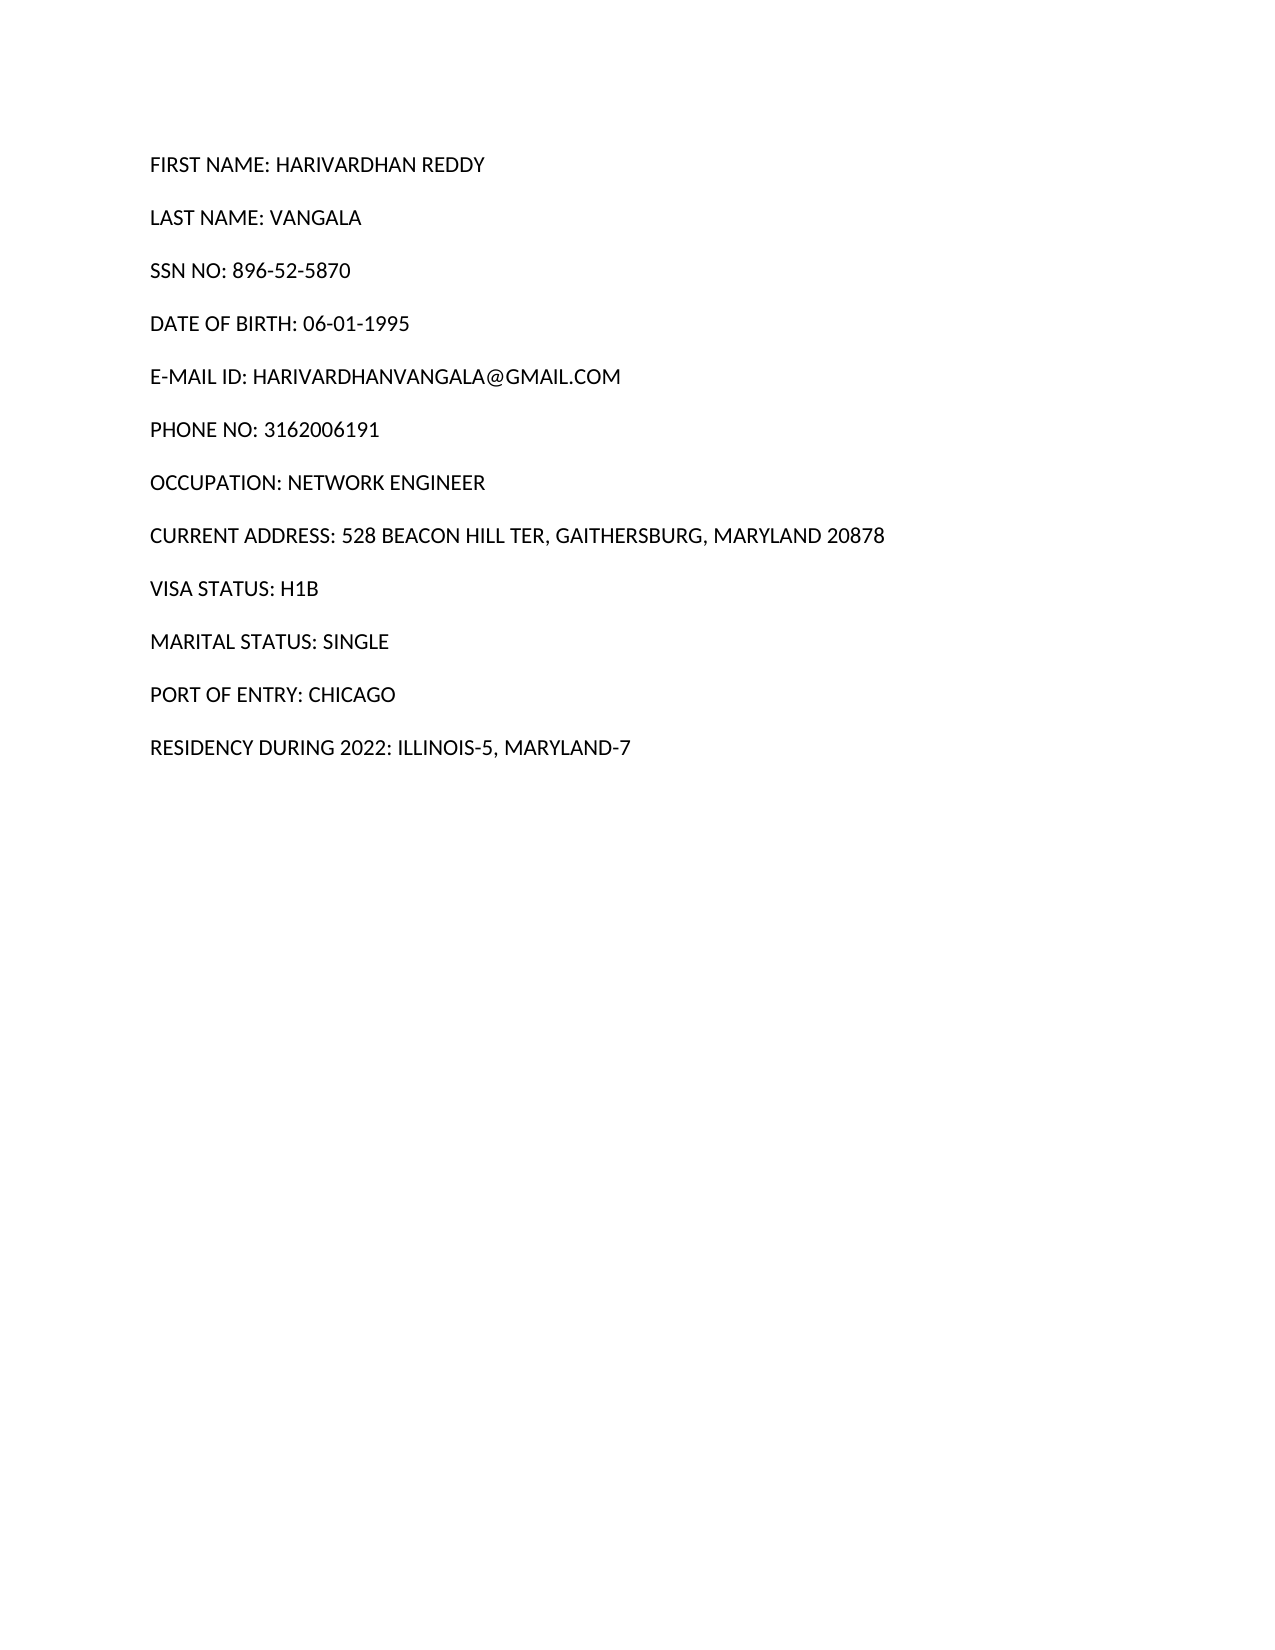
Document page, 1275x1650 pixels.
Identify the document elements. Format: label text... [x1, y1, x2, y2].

text FIRST NAME: HARIVARDHAN REDDY [150, 150, 1125, 178]
text DATE OF BIRTH: 06-01-1995 [150, 309, 1125, 337]
text LAST NAME: VANGALA [150, 203, 1125, 231]
text CURRENT ADDRESS: 528 BEACON HILL TER, GAITHERSBURG, MARYLAND 20878 [150, 521, 1125, 549]
text VISA STATUS: H1B [150, 574, 1125, 602]
text PHONE NO: 3162006191 [150, 415, 1125, 443]
text E-MAIL ID: HARIVARDHANVANGALA@GMAIL.COM [150, 362, 1125, 390]
text MARITAL STATUS: SINGLE [150, 627, 1125, 655]
text SSN NO: 896-52-5870 [150, 256, 1125, 284]
text RESIDENCY DURING 2022: ILLINOIS-5, MARYLAND-7 [150, 733, 1125, 761]
text PORT OF ENTRY: CHICAGO [150, 680, 1125, 708]
text OCCUPATION: NETWORK ENGINEER [150, 468, 1125, 496]
